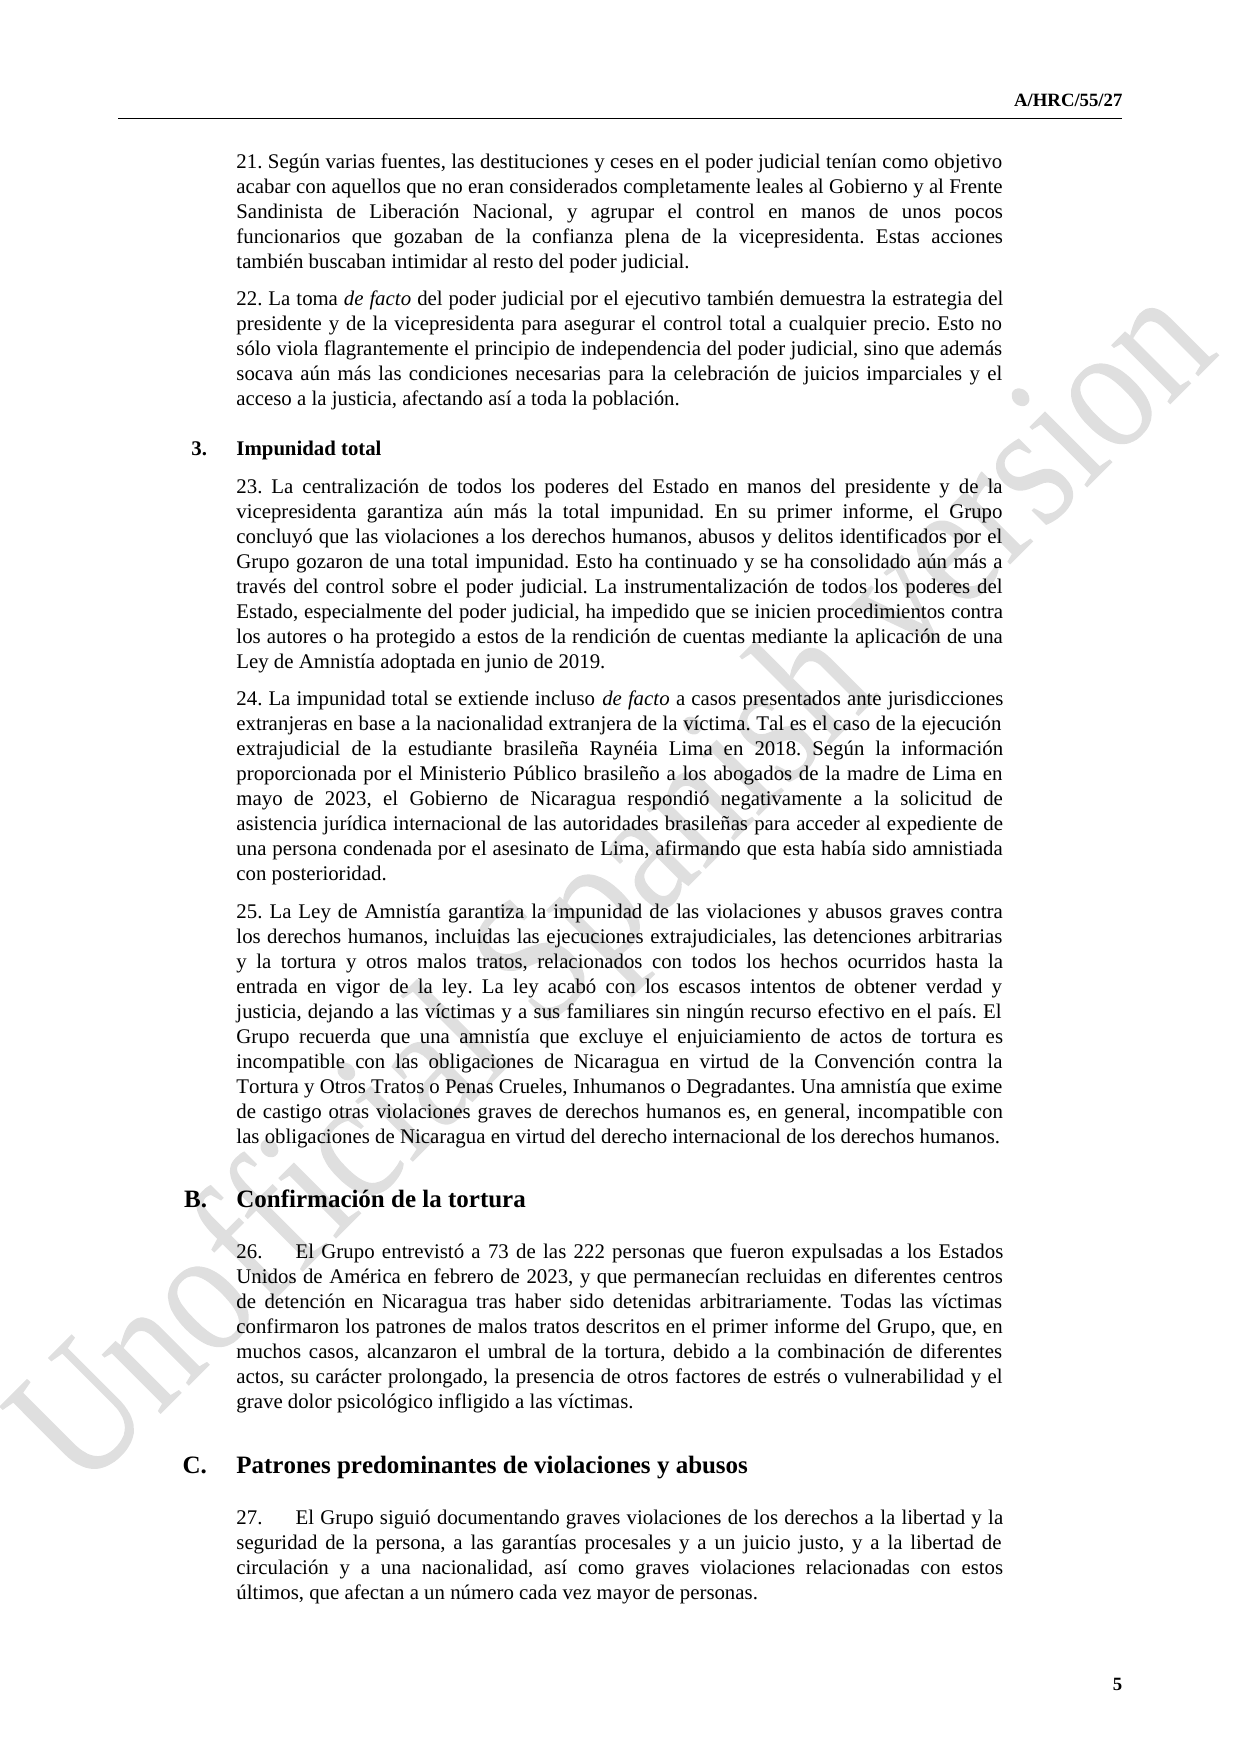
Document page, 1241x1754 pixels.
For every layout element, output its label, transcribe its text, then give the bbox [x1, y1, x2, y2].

text 26. El Grupo entrevistó a 73 de las 222 personas que fueron expulsadas a los Estados Unidos de América en febrero de 2023, y que permanecían recluidas en diferentes centros de detención en Nicaragua tras haber sido detenidas arbitrariamente. Todas las víctimas confirmaron los patrones de malos tratos descritos en el primer informe del Grupo, que, en muchos casos, alcanzaron el umbral de la tortura, debido a la combinación de diferentes actos, su carácter prolongado, la presencia de otros factores de estrés o vulnerabilidad y el grave dolor psicológico infligido a las víctimas. [236, 1238, 1004, 1413]
text C. Patrones predominantes de violaciones y abusos [118, 1451, 1004, 1479]
text B. Confirmación de la tortura [118, 1185, 1004, 1213]
text 22. La toma de facto del poder judicial por el ejecutivo también demuestra la estrategia del presidente y de la vicepresidenta para asegurar el control total a cualquier precio. Esto no sólo viola flagrantemente el principio de independencia del poder judicial, sino que además socava aún más las condiciones necesarias para la celebración de juicios imparciales y el acceso a la justicia, afectando así a toda la población. [236, 285, 1004, 410]
text 21. Según varias fuentes, las destituciones y ceses en el poder judicial tenían como objetivo acabar con aquellos que no eran considerados completamente leales al Gobierno y al Frente Sandinista de Liberación Nacional, y agrupar el control en manos de unos pocos funcionarios que gozaban de la confianza plena de la vicepresidenta. Estas acciones también buscaban intimidar al resto del poder judicial. [236, 148, 1004, 273]
text 3. Impunidad total [118, 435, 1004, 460]
text 24. La impunidad total se extiende incluso de facto a casos presentados ante jurisdicciones extranjeras en base a la nacionalidad extranjera de la víctima. Tal es el caso de la ejecución extrajudicial de la estudiante brasileña Raynéia Lima en 2018. Según la información proporcionada por el Ministerio Público brasileño a los abogados de la madre de Lima en mayo de 2023, el Gobierno de Nicaragua respondió negativamente a la solicitud de asistencia jurídica internacional de las autoridades brasileñas para acceder al expediente de una persona condenada por el asesinato de Lima, afirmando que esta había sido amnistiada con posterioridad. [236, 685, 1004, 885]
text 25. La Ley de Amnistía garantiza la impunidad de las violaciones y abusos graves contra los derechos humanos, incluidas las ejecuciones extrajudiciales, las detenciones arbitrarias y la tortura y otros malos tratos, relacionados con todos los hechos ocurridos hasta la entrada en vigor de la ley. La ley acabó con los escasos intentos de obtener verdad y justicia, dejando a las víctimas y a sus familiares sin ningún recurso efectivo en el país. El Grupo recuerda que una amnistía que excluye el enjuiciamiento de actos de tortura es incompatible con las obligaciones de Nicaragua en virtud de la Convención contra la Tortura y Otros Tratos o Penas Crueles, Inhumanos o Degradantes. Una amnistía que exime de castigo otras violaciones graves de derechos humanos es, en general, incompatible con las obligaciones de Nicaragua en virtud del derecho internacional de los derechos humanos. [236, 898, 1004, 1148]
text 27. El Grupo siguió documentando graves violaciones de los derechos a la libertad y la seguridad de la persona, a las garantías procesales y a un juicio justo, y a la libertad de circulación y a una nacionalidad, así como graves violaciones relacionadas con estos últimos, que afectan a un número cada vez mayor de personas. [236, 1504, 1004, 1604]
text 23. La centralización de todos los poderes del Estado en manos del presidente y de la vicepresidenta garantiza aún más la total impunidad. En su primer informe, el Grupo concluyó que las violaciones a los derechos humanos, abusos y delitos identificados por el Grupo gozaron de una total impunidad. Esto ha continuado y se ha consolidado aún más a través del control sobre el poder judicial. La instrumentalización de todos los poderes del Estado, especialmente del poder judicial, ha impedido que se inicien procedimientos contra los autores o ha protegido a estos de la rendición de cuentas mediante la aplicación de una Ley de Amnistía adoptada en junio de 2019. [236, 473, 1004, 673]
